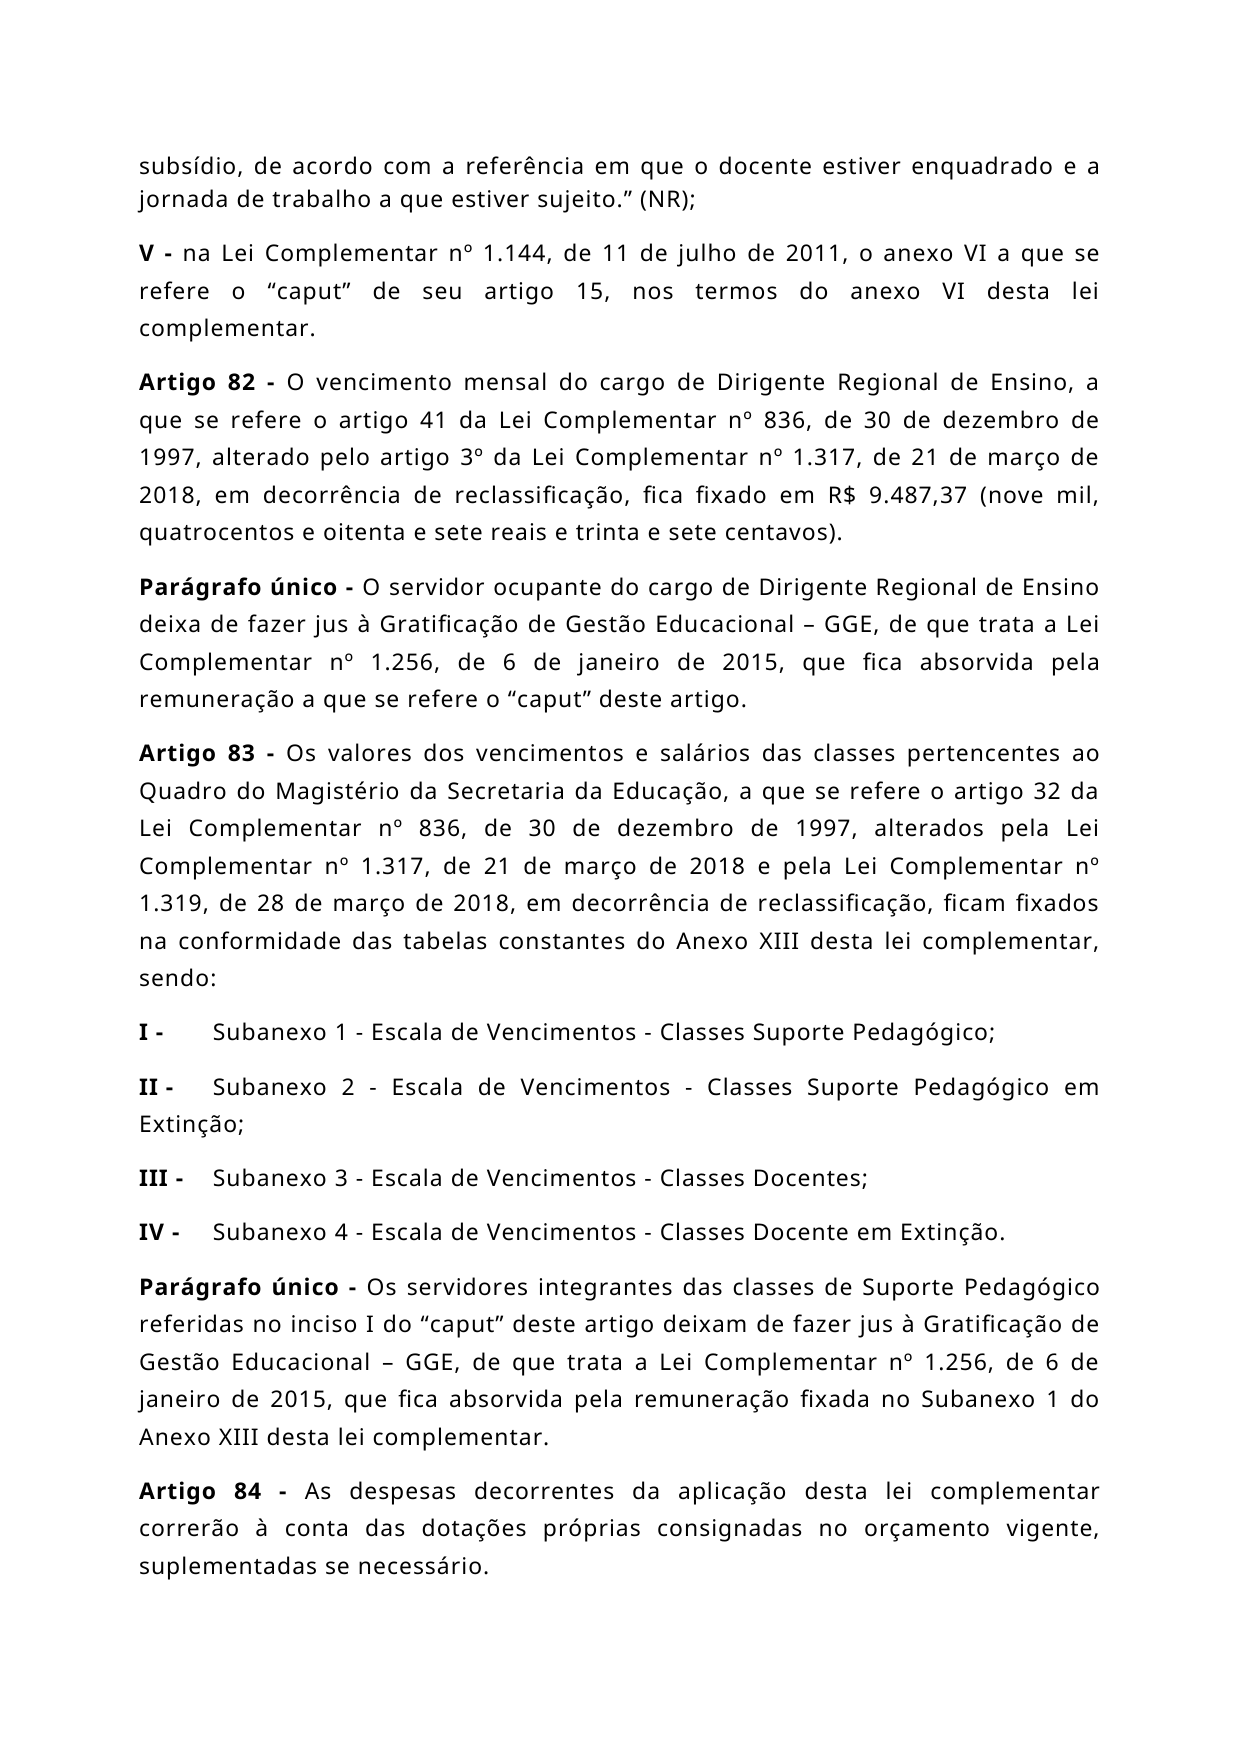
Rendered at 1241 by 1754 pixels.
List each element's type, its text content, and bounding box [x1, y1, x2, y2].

text I - Subanexo 1 - Escala de Vencimentos - Classes Suporte Pedagógico; [139, 1010, 1101, 1048]
text Parágrafo único - O servidor ocupante do cargo de Dirigente Regional de Ensino deixa de fazer jus à Gratificação de Gestão Educacional – GGE, de que trata a Lei Complementar nº 1.256, de 6 de janeiro de 2015, que fica absorvida pela remuneração a que se refere o “caput” deste artigo. [139, 564, 1101, 714]
text Artigo 83 - Os valores dos vencimentos e salários das classes pertencentes ao Quadro do Magistério da Secretaria da Educação, a que se refere o artigo 32 da Lei Complementar nº 836, de 30 de dezembro de 1997, alterados pela Lei Complementar nº 1.317, de 21 de março de 2018 e pela Lei Complementar nº 1.319, de 28 de março de 2018, em decorrência de reclassificação, ficam fixados na conformidade das tabelas constantes do Anexo XIII desta lei complementar, sendo: [139, 731, 1101, 993]
text Artigo 82 - O vencimento mensal do cargo de Dirigente Regional de Ensino, a que se refere o artigo 41 da Lei Complementar nº 836, de 30 de dezembro de 1997, alterado pelo artigo 3º da Lei Complementar nº 1.317, de 21 de março de 2018, em decorrência de reclassificação, fica fixado em R$ 9.487,37 (nove mil, quatrocentos e oitenta e sete reais e trinta e sete centavos). [139, 360, 1101, 548]
text V - na Lei Complementar nº 1.144, de 11 de julho de 2011, o anexo VI a que se refere o “caput” de seu artigo 15, nos termos do anexo VI desta lei complementar. [139, 231, 1101, 343]
text Parágrafo único - Os servidores integrantes das classes de Suporte Pedagógico referidas no inciso I do “caput” deste artigo deixam de fazer jus à Gratificação de Gestão Educacional – GGE, de que trata a Lei Complementar nº 1.256, de 6 de janeiro de 2015, que fica absorvida pela remuneração fixada no Subanexo 1 do Anexo XIII desta lei complementar. [139, 1264, 1101, 1452]
text III - Subanexo 3 - Escala de Vencimentos - Classes Docentes; [139, 1156, 1101, 1193]
text Artigo 84 - As despesas decorrentes da aplicação desta lei complementar correrão à conta das dotações próprias consignadas no orçamento vigente, suplementadas se necessário. [139, 1468, 1101, 1581]
text IV - Subanexo 4 - Escala de Vencimentos - Classes Docente em Extinção. [139, 1210, 1101, 1248]
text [139, 148, 1101, 214]
text II - Subanexo 2 - Escala de Vencimentos - Classes Suporte Pedagógico em Extinção; [139, 1064, 1101, 1139]
